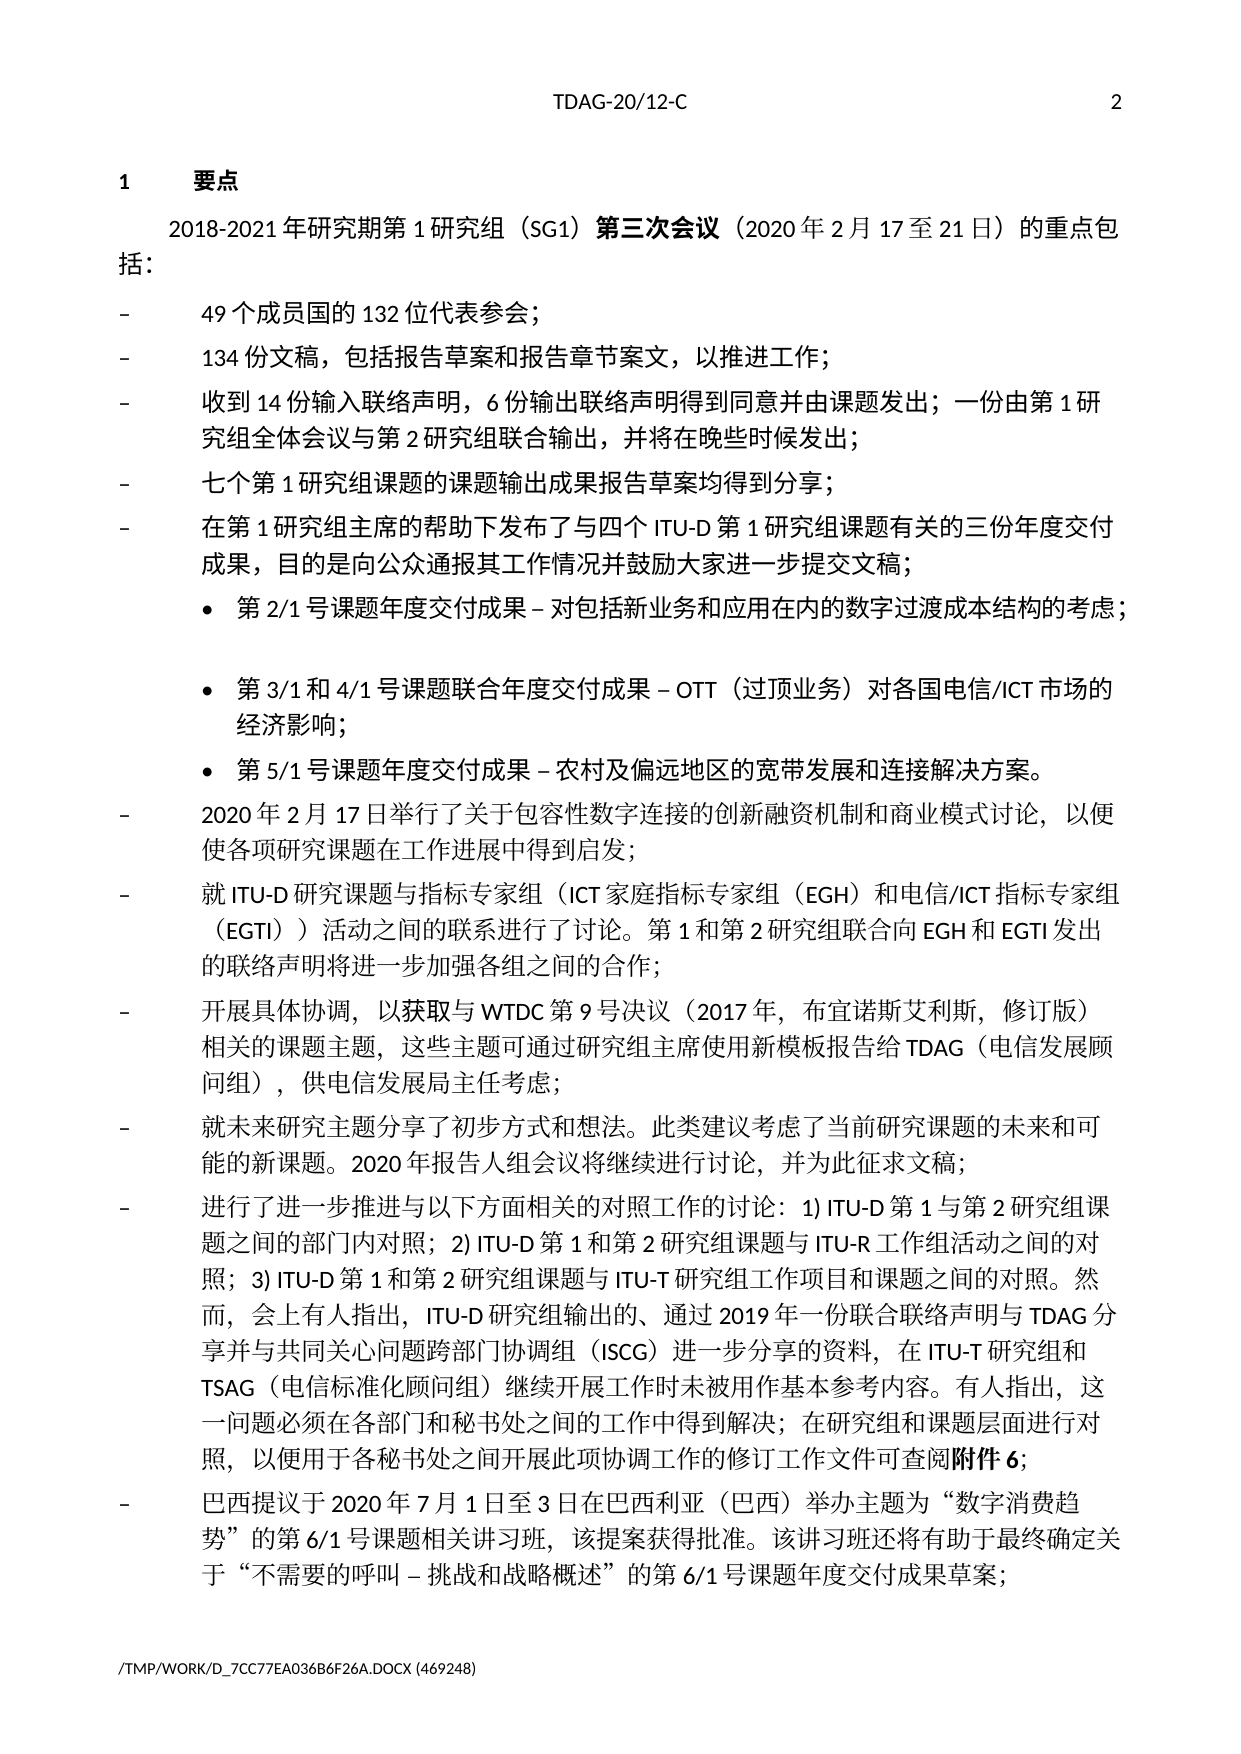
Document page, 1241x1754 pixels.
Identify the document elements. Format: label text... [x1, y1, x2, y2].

text – 进行了进一步推进与以下方面相关的对照工作的讨论：1) ITU-D第1与第2研究组课题之间的部门内对照；2) ITU-D第1和第2研究组课题与ITU-R工作组活动之间的对照；3) ITU-D第1和第2研究组课题与ITU-T研究组工作项目和课题之间的对照。然而，会上有人指出，ITU-D研究组输出的、通过2019年一份联合联络声明与TDAG分享并与共同关心问题跨部门协调组（ISCG）进一步分享的资料，在ITU-T研究组和TSAG（电信标准化顾问组）继续开展工作时未被用作基本参考内容。有人指出，这一问题必须在各部门和秘书处之间的工作中得到解决；在研究组和课题层面进行对照，以便用于各秘书处之间开展此项协调工作的修订工作文件可查阅附件6； [118, 1188, 1122, 1475]
text – 2020年2月17日举行了关于包容性数字连接的创新融资机制和商业模式讨论，以便使各项研究课题在工作进展中得到启发； [118, 795, 1122, 867]
text – 134份文稿，包括报告草案和报告章节案文，以推进工作； [118, 338, 1122, 374]
text 2018-2021年研究期第1研究组（SG1）第三次会议（2020年2月17至21日）的重点包括： [118, 208, 1122, 281]
text – 就未来研究主题分享了初步方式和想法。此类建议考虑了当前研究课题的未来和可能的新课题。2020年报告人组会议将继续进行讨论，并为此征求文稿； [118, 1108, 1122, 1179]
text – 七个第1研究组课题的课题输出成果报告草案均得到分享； [118, 463, 1122, 499]
text – 巴西提议于2020年7月1日至3日在巴西利亚（巴西）举办主题为“数字消费趋势”的第6/1号课题相关讲习班，该提案获得批准。该讲习班还将有助于最终确定关于“不需要的呼叫 – 挑战和战略概述”的第6/1号课题年度交付成果草案； [118, 1484, 1122, 1592]
text 1 要点 [118, 162, 1122, 196]
text – 在第1研究组主席的帮助下发布了与四个ITU-D第1研究组课题有关的三份年度交付成果，目的是向公众通报其工作情况并鼓励大家进一步提交文稿； [118, 508, 1122, 580]
text – 开展具体协调，以获取与WTDC第9号决议（2017年，布宜诺斯艾利斯，修订版）相关的课题主题，这些主题可通过研究组主席使用新模板报告给TDAG（电信发展顾问组），供电信发展局主任考虑； [118, 991, 1122, 1099]
text – 49个成员国的132位代表参会； [118, 293, 1122, 329]
text – 就ITU-D研究课题与指标专家组（ICT家庭指标专家组（EGH）和电信/ICT指标专家组（EGTI））活动之间的联系进行了讨论。第1和第2研究组联合向EGH和EGTI发出的联络声明将进一步加强各组之间的合作； [118, 875, 1122, 983]
text • 第2/1号课题年度交付成果 – 对包括新业务和应用在内的数字过渡成本结构的考虑； [201, 589, 1122, 661]
text • 第3/1和4/1号课题联合年度交付成果 – OTT（过顶业务）对各国电信/ICT市场的经济影响； [201, 669, 1122, 742]
text – 收到14份输入联络声明，6份输出联络声明得到同意并由课题发出；一份由第1研究组全体会议与第2研究组联合输出，并将在晚些时候发出； [118, 382, 1122, 455]
text • 第5/1号课题年度交付成果 – 农村及偏远地区的宽带发展和连接解决方案。 [201, 750, 1122, 787]
